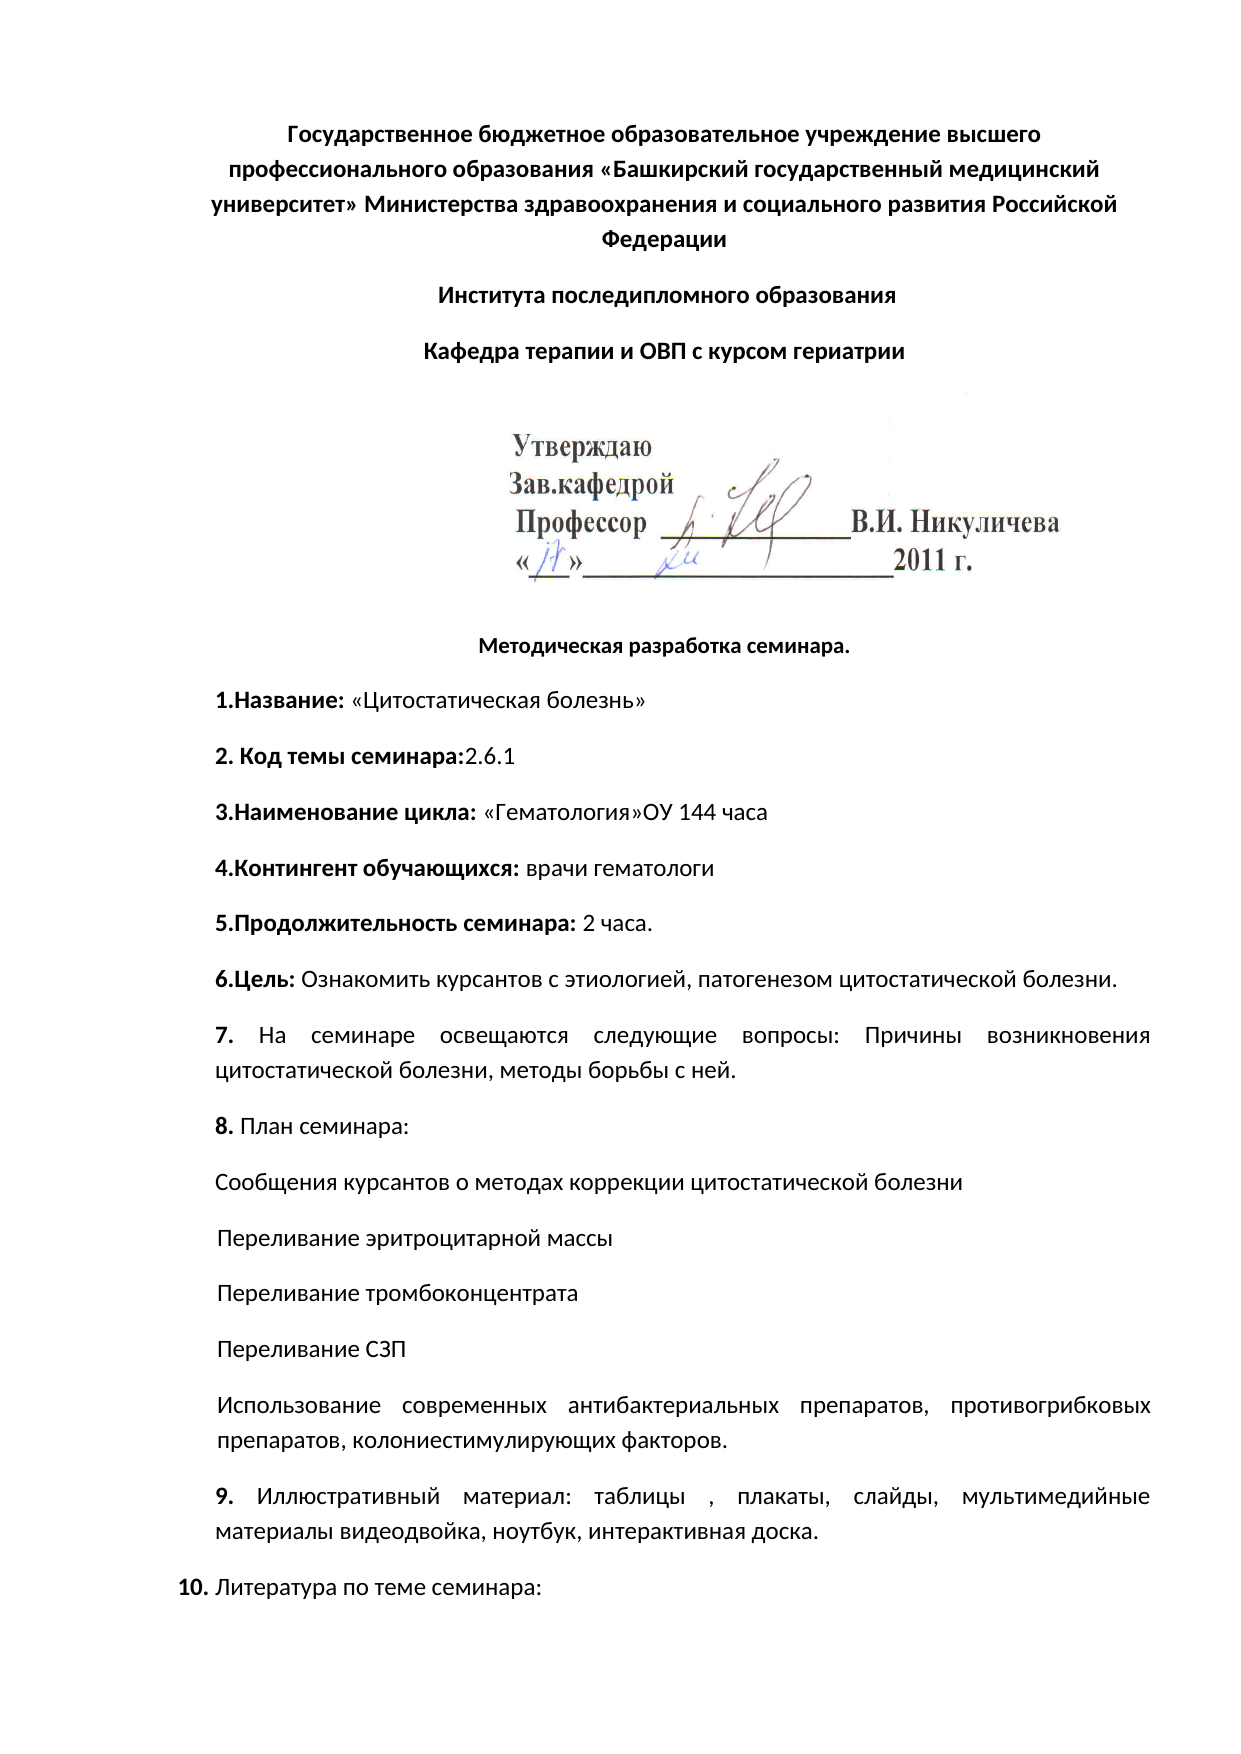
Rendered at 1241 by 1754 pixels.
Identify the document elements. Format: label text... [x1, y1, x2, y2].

text Государственное бюджетное образовательное учреждение высшего профессионального образования «Башкирский государственный медицинский университет» Министерства здравоохранения и социального развития Российской Федерации [177, 118, 1152, 254]
text Кафедра терапии и ОВП с курсом гериатрии [177, 335, 1152, 365]
text 2. Код темы семинара:2.6.1 [215, 740, 1152, 771]
text Переливание СЗП [217, 1333, 1152, 1364]
text Института последипломного образования [177, 279, 1152, 309]
text Методическая разработка семинара. [177, 631, 1152, 659]
text Переливание эритроцитарной массы [217, 1222, 1152, 1252]
text 5.Продолжительность семинара: 2 часа. [215, 908, 1152, 938]
text Сообщения курсантов о методах коррекции цитостатической болезни [215, 1166, 1152, 1196]
text 7. На семинаре освещаются следующие вопросы: Причины возникновения цитостатической болезни, методы борьбы с ней. [215, 1019, 1152, 1085]
picture [420, 390, 1152, 607]
text 4.Контингент обучающихся: врачи гематологи [215, 852, 1152, 882]
text 8. План семинара: [215, 1110, 1152, 1141]
text Использование современных антибактериальных препаратов, противогрибковых препаратов, колониестимулирующих факторов. [217, 1389, 1152, 1455]
text 9. Иллюстративный материал: таблицы , плакаты, слайды, мультимедийные материалы видеодвойка, ноутбук, интерактивная доска. [215, 1480, 1152, 1546]
text 3.Наименование цикла: «Гематология»ОУ 144 часа [215, 796, 1152, 826]
text 10. Литература по теме семинара: [177, 1571, 1152, 1601]
text 6.Цель: Ознакомить курсантов с этиологией, патогенезом цитостатической болезни. [215, 963, 1152, 994]
text Переливание тромбоконцентрата [217, 1278, 1152, 1308]
text 1.Название: «Цитостатическая болезнь» [215, 684, 1152, 715]
